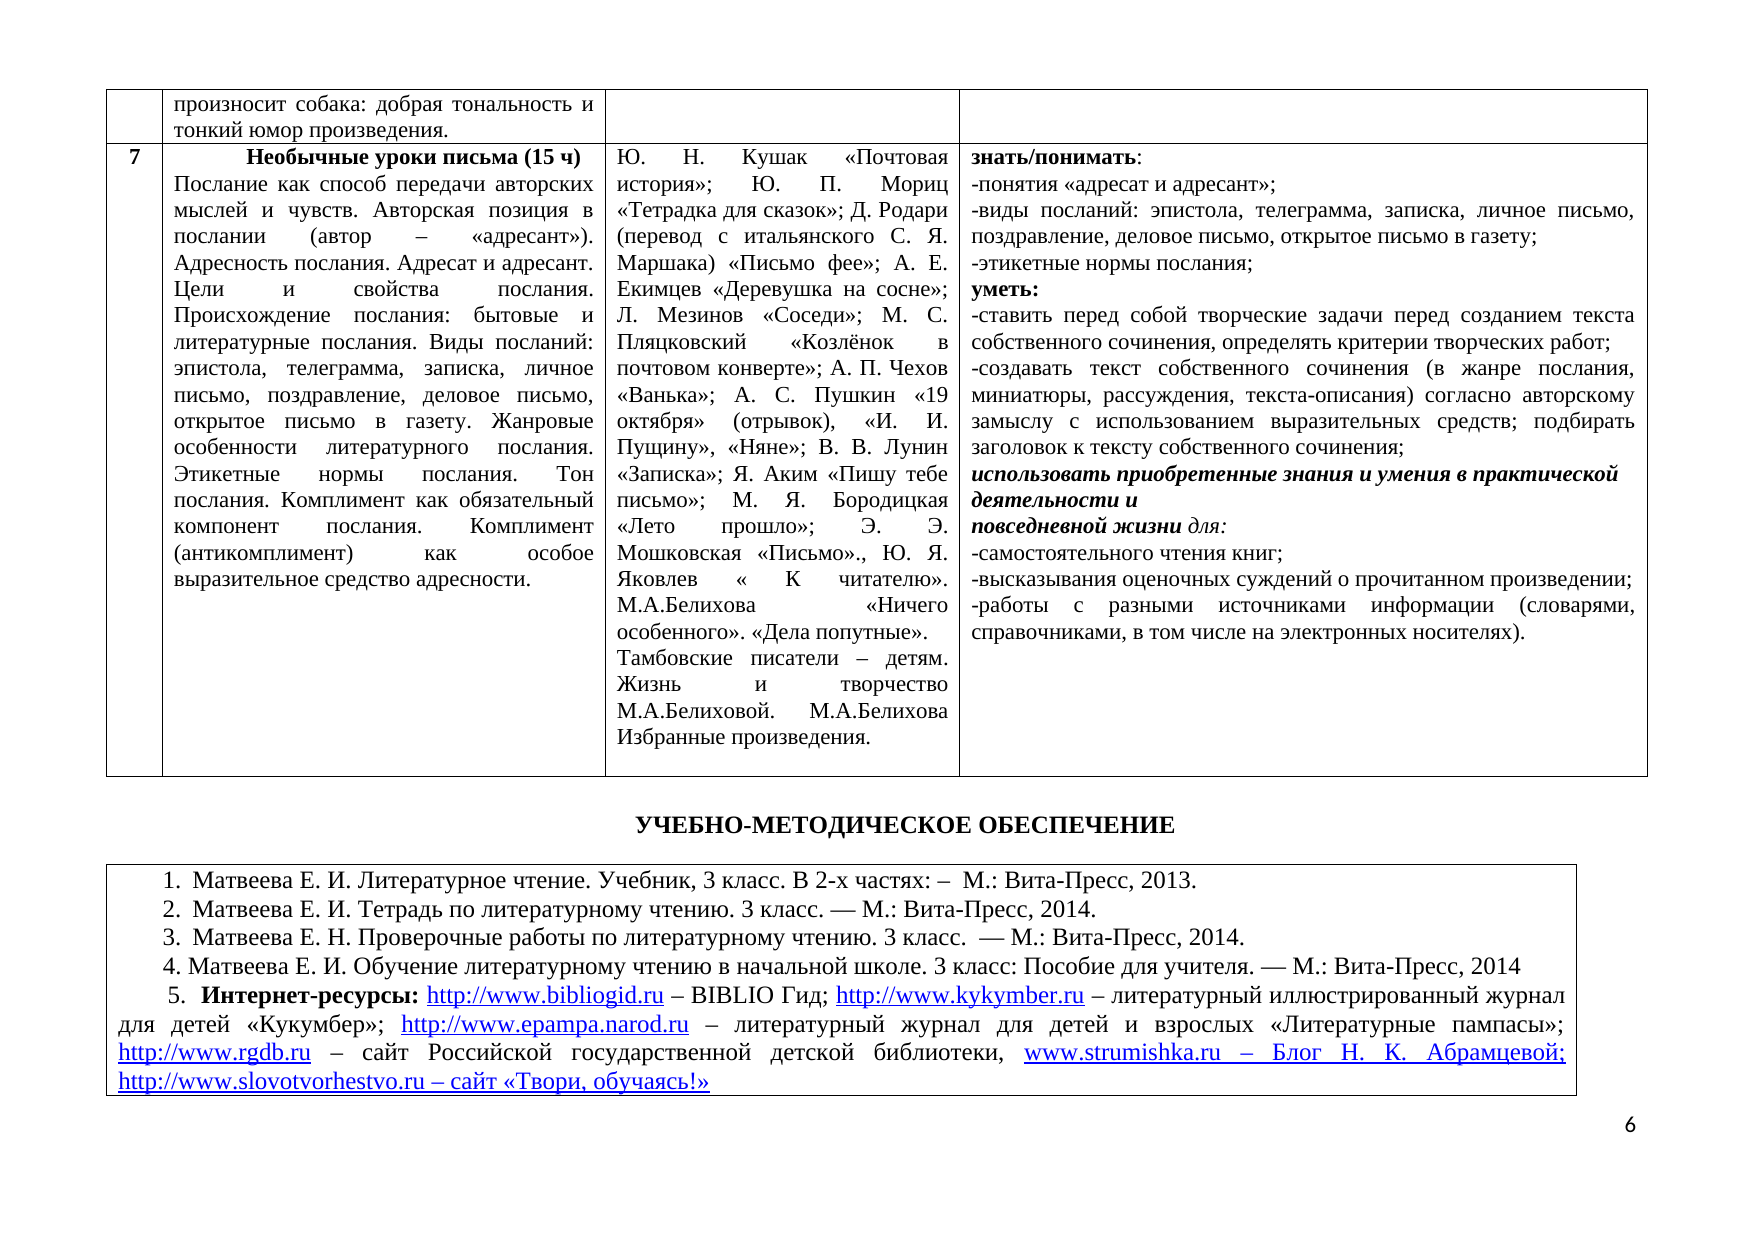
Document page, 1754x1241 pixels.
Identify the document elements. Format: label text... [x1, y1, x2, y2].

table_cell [960, 90, 1647, 142]
table_cell Ю. Н. Кушак «Почтовая история»; Ю. П. Мориц «Тетрадка для сказок»; Д. Родари (перевод с итальянского С. Я. Маршака) «Письмо фее»; А. Е. Екимцев «Деревушка на сосне»; Л. Мезинов «Соседи»; М. С. Пляцковский «Козлёнок в почтовом конверте»; А. П. Чехов «Ванька»; А. С. Пушкин «19 октября» (отрывок), «И. И. Пущину», «Няне»; В. В. Лунин «Записка»; Я. Аким «Пишу тебе письмо»; М. Я. Бородицкая «Лето прошло»; Э. Э. Мошковская «Письмо»., Ю. Я. Яковлев « К читателю». М.А.Белихова «Ничего особенного». «Дела попутные». Тамбовские писатели – детям. Жизнь и творчество М.А.Белиховой. М.А.Белихова Избранные произведения. [606, 144, 959, 776]
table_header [107, 865, 1576, 1095]
table_cell 7 [107, 144, 162, 776]
text УЧЕБНО-МЕТОДИЧЕСКОЕ ОБЕСПЕЧЕНИЕ [118, 810, 1636, 839]
table_cell 6 [107, 90, 162, 142]
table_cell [606, 90, 959, 142]
table_cell знать/понимать: -понятия «адресат и адресант»; -виды посланий: эпистола, телеграмма, записка, личное письмо, поздравление, деловое письмо, открытое письмо в газету; -этикетные нормы послания; уметь: -ставить перед собой творческие задачи перед созданием текста собственного сочинения, определять критерии творческих работ; -создавать текст собственного сочинения (в жанре послания, миниатюры, рассуждения, текста-описания) согласно авторскому замыслу с использованием выразительных средств; подбирать заголовок к тексту собственного сочинения; использовать приобретенные знания и умения в практической деятельности и повседневной жизни для: -самостоятельного чтения книг; -высказывания оценочных суждений о прочитанном произведении; -работы с разными источниками информации (словарями, справочниками, в том числе на электронных носителях). [960, 144, 1647, 776]
table_cell Необычные уроки письма (15 ч) Послание как способ передачи авторских мыслей и чувств. Авторская позиция в послании (автор – «адресант»). Адресность послания. Адресат и адресант. Цели и свойства послания. Происхождение послания: бытовые и литературные послания. Виды посланий: эпистола, телеграмма, записка, личное письмо, поздравление, деловое письмо, открытое письмо в газету. Жанровые особенности литературного послания. Этикетные нормы послания. Тон послания. Комплимент как обязательный компонент послания. Комплимент (антикомплимент) как особое выразительное средство адресности. [163, 144, 605, 776]
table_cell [163, 90, 605, 142]
